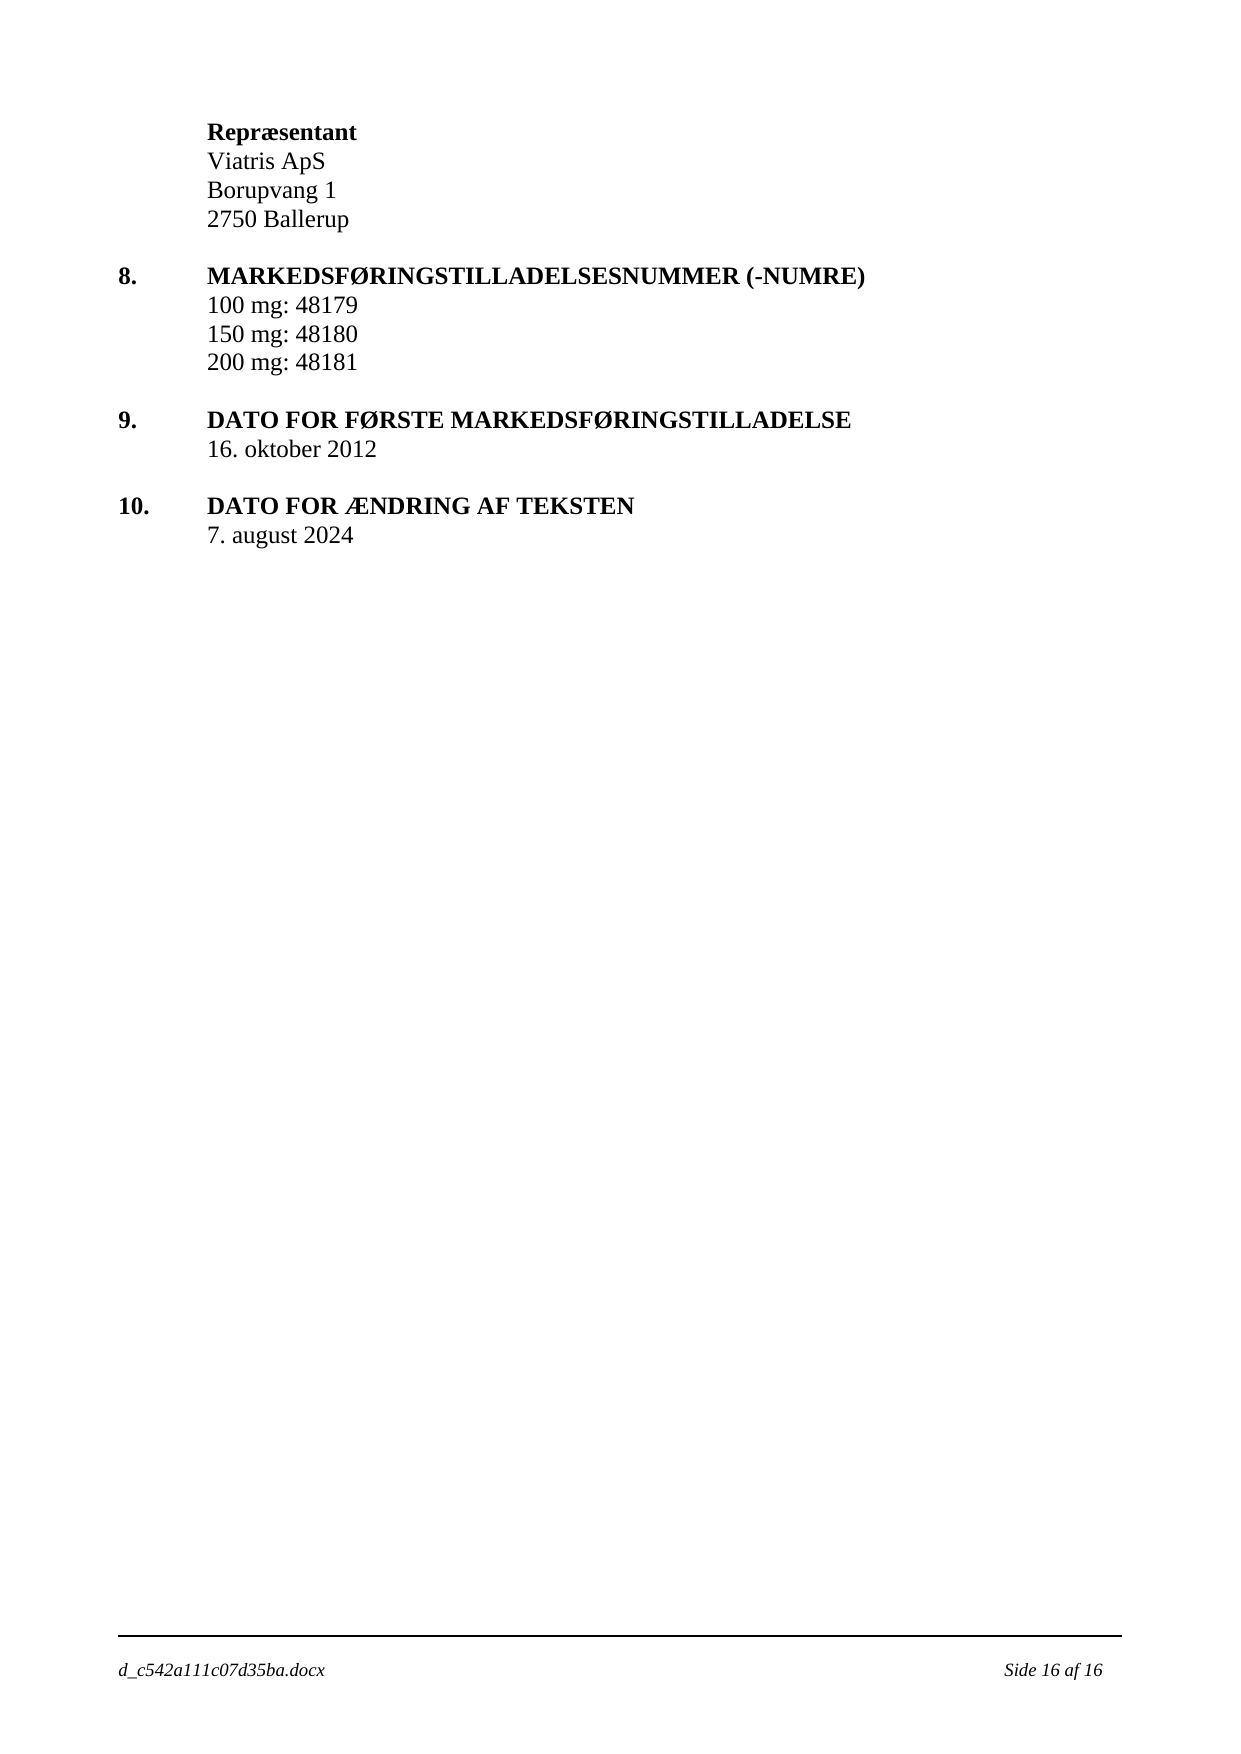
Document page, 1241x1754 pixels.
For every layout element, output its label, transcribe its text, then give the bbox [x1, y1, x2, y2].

text 2750 Ballerup [207, 204, 1122, 232]
text 7. august 2024 [118, 520, 1122, 549]
text 200 mg: 48181 [118, 347, 1122, 376]
text 8. MARKEDSFØRINGSTILLADELSESNUMMER (-NUMRE) [118, 261, 1122, 290]
text Viatris ApS [207, 146, 1122, 175]
text 10. DATO FOR ÆNDRING AF TEKSTEN [118, 491, 1122, 520]
text Repræsentant [207, 117, 1122, 146]
text 9. DATO FOR FØRSTE MARKEDSFØRINGSTILLADELSE [118, 405, 1122, 434]
text 100 mg: 48179 [118, 290, 1122, 319]
text 150 mg: 48180 [118, 319, 1122, 347]
text Borupvang 1 [207, 175, 1122, 204]
text 16. oktober 2012 [118, 434, 1122, 462]
